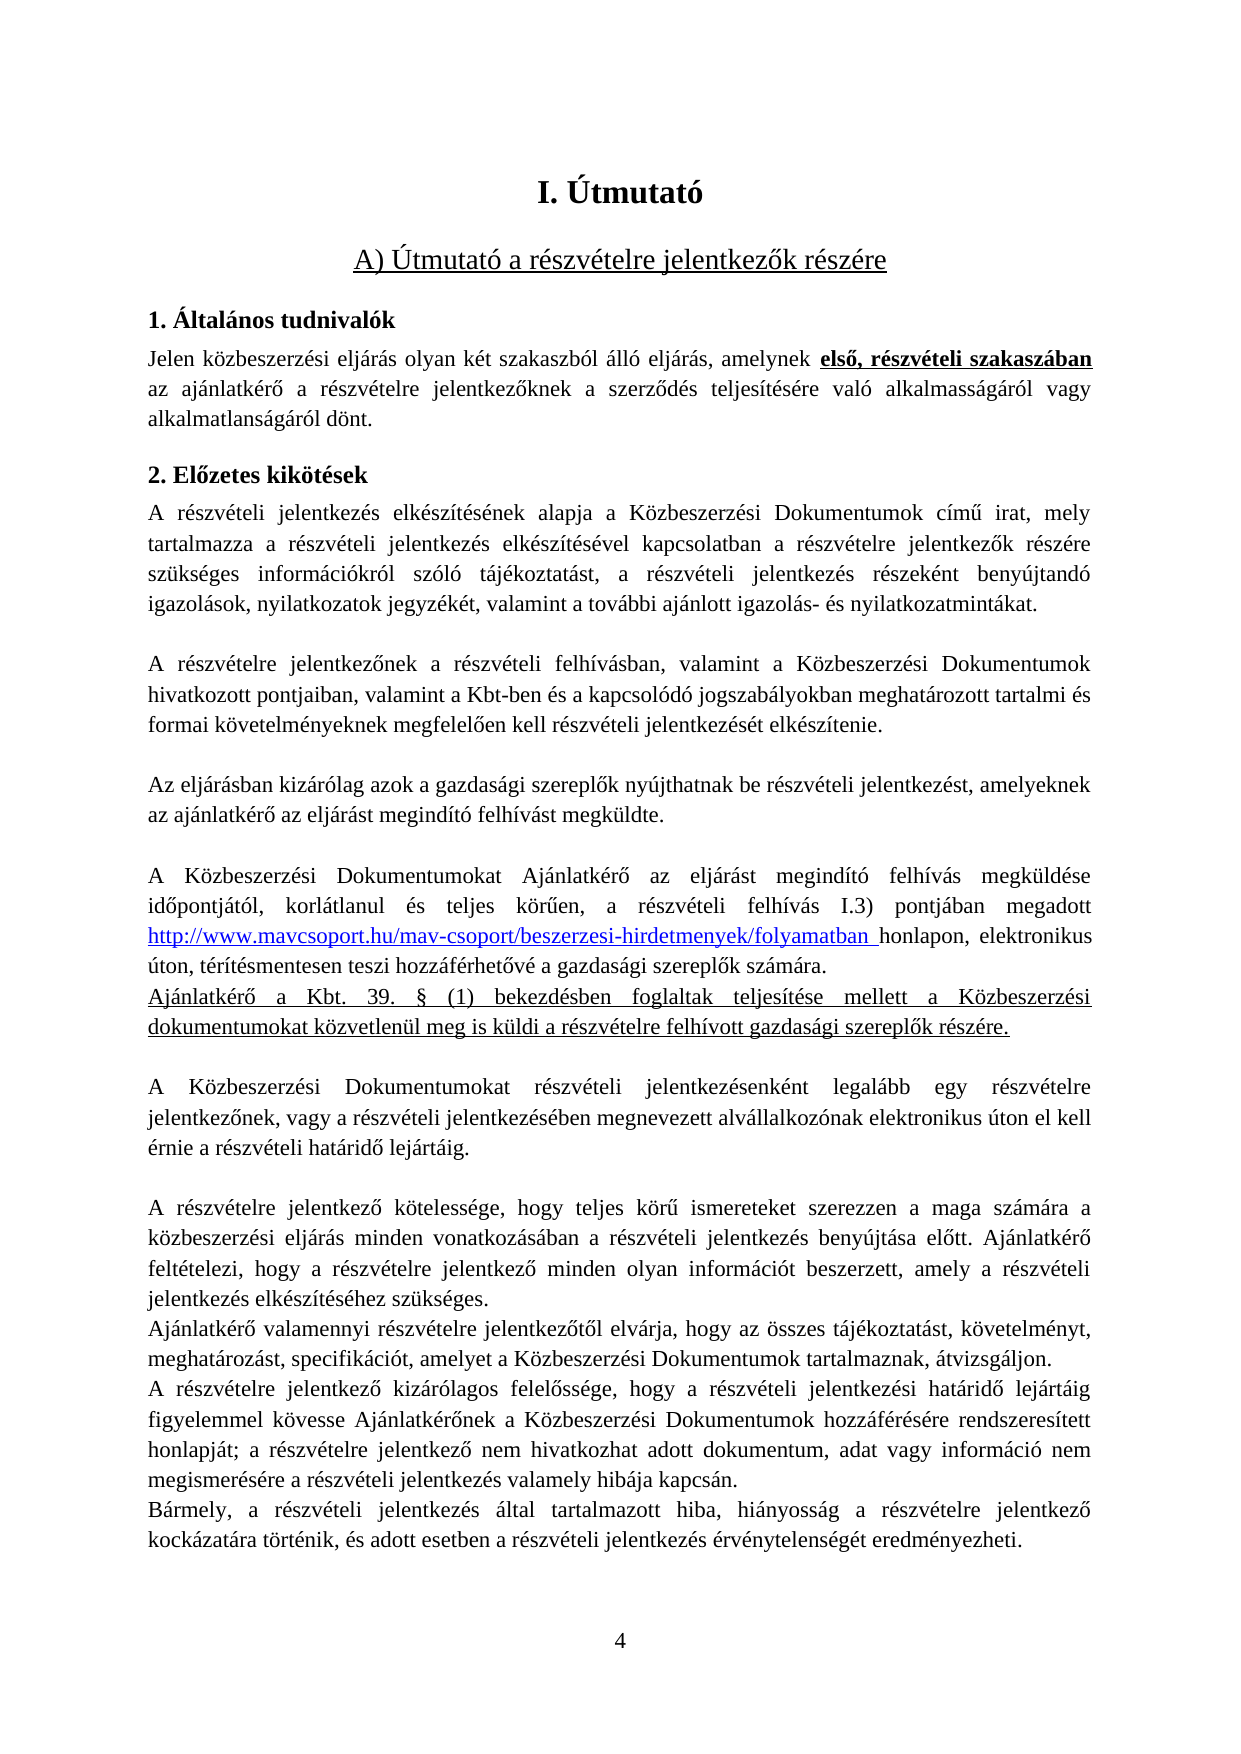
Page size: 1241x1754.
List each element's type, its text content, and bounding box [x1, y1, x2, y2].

text A Közbeszerzési Dokumentumokat részvételi jelentkezésenként legalább egy részvételre jelentkezőnek, vagy a részvételi jelentkezésében megnevezett alvállalkozónak elektronikus úton el kell érnie a részvételi határidő lejártáig. [148, 1073, 1092, 1160]
text A részvételre jelentkezőnek a részvételi felhívásban, valamint a Közbeszerzési Dokumentumok hivatkozott pontjaiban, valamint a Kbt-ben és a kapcsolódó jogszabályokban meghatározott tartalmi és formai követelményeknek megfelelően kell részvételi jelentkezését elkészítenie. [148, 651, 1092, 737]
subtitle 2. Előzetes kikötések [148, 460, 1092, 489]
text Ajánlatkérő a Kbt. 39. § (1) bekezdésben foglaltak teljesítése mellett a Közbeszerzési dokumentumokat közvetlenül meg is küldi a részvételre felhívott gazdasági szereplők részére. [148, 1007, 1092, 1039]
text A Közbeszerzési Dokumentumokat Ajánlatkérő az eljárást megindító felhívás megküldése időpontjától, korlátlanul és teljes körűen, a részvételi felhívás I.3) pontjában megadott http://www.mavcsoport.hu/mav-csoport/beszerzesi-hirdetmenyek/folyamatban honlapon, elektronikus úton, térítésmentesen teszi hozzáférhetővé a gazdasági szereplők számára. [148, 862, 1092, 979]
text Az eljárásban kizárólag azok a gazdasági szereplők nyújthatnak be részvételi jelentkezést, amelyeknek az ajánlatkérő az eljárást megindító felhívást megküldte. [148, 771, 1092, 828]
text A részvételre jelentkező kizárólagos felelőssége, hogy a részvételi jelentkezési határidő lejártáig figyelemmel kövesse Ajánlatkérőnek a Közbeszerzési Dokumentumok hozzáférésére rendszeresített honlapját; a részvételre jelentkező nem hivatkozhat adott dokumentum, adat vagy információ nem megismerésére a részvételi jelentkezés valamely hibája kapcsán. [148, 1376, 1092, 1492]
subtitle I. Útmutató [148, 173, 1092, 211]
text Bármely, a részvételi jelentkezés által tartalmazott hiba, hiányosság a részvételre jelentkező kockázatára történik, és adott esetben a részvételi jelentkezés érvénytelenségét eredményezheti. [148, 1496, 1092, 1553]
text Jelen közbeszerzési eljárás olyan két szakaszból álló eljárás, amelynek első, részvételi szakaszában az ajánlatkérő a részvételre jelentkezőknek a szerződés teljesítésére való alkalmasságáról vagy alkalmatlanságáról dönt. [148, 344, 1092, 431]
subtitle A) Útmutató a részvételre jelentkezők részére [148, 242, 1092, 275]
text A részvételi jelentkezés elkészítésének alapja a Közbeszerzési Dokumentumok című irat, mely tartalmazza a részvételi jelentkezés elkészítésével kapcsolatban a részvételre jelentkezők részére szükséges információkról szóló tájékoztatást, a részvételi jelentkezés részeként benyújtandó igazolások, nyilatkozatok jegyzékét, valamint a további ajánlott igazolás- és nyilatkozatmintákat. [148, 499, 1092, 616]
text Ajánlatkérő a Kbt. 39. § (1) bekezdésben foglaltak teljesítése mellett a Közbeszerzési dokumentumokat közvetlenül meg is küldi a részvételre felhívott gazdasági szereplők részére. [148, 983, 1092, 1006]
text A részvételre jelentkező kötelessége, hogy teljes körű ismereteket szerezzen a maga számára a közbeszerzési eljárás minden vonatkozásában a részvételi jelentkezés benyújtása előtt. Ajánlatkérő feltételezi, hogy a részvételre jelentkező minden olyan információt beszerzett, amely a részvételi jelentkezés elkészítéséhez szükséges. [148, 1194, 1092, 1311]
text Ajánlatkérő valamennyi részvételre jelentkezőtől elvárja, hogy az összes tájékoztatást, követelményt, meghatározást, specifikációt, amelyet a Közbeszerzési Dokumentumok tartalmaznak, átvizsgáljon. [148, 1315, 1092, 1372]
subtitle 1. Általános tudnivalók [148, 305, 1092, 334]
